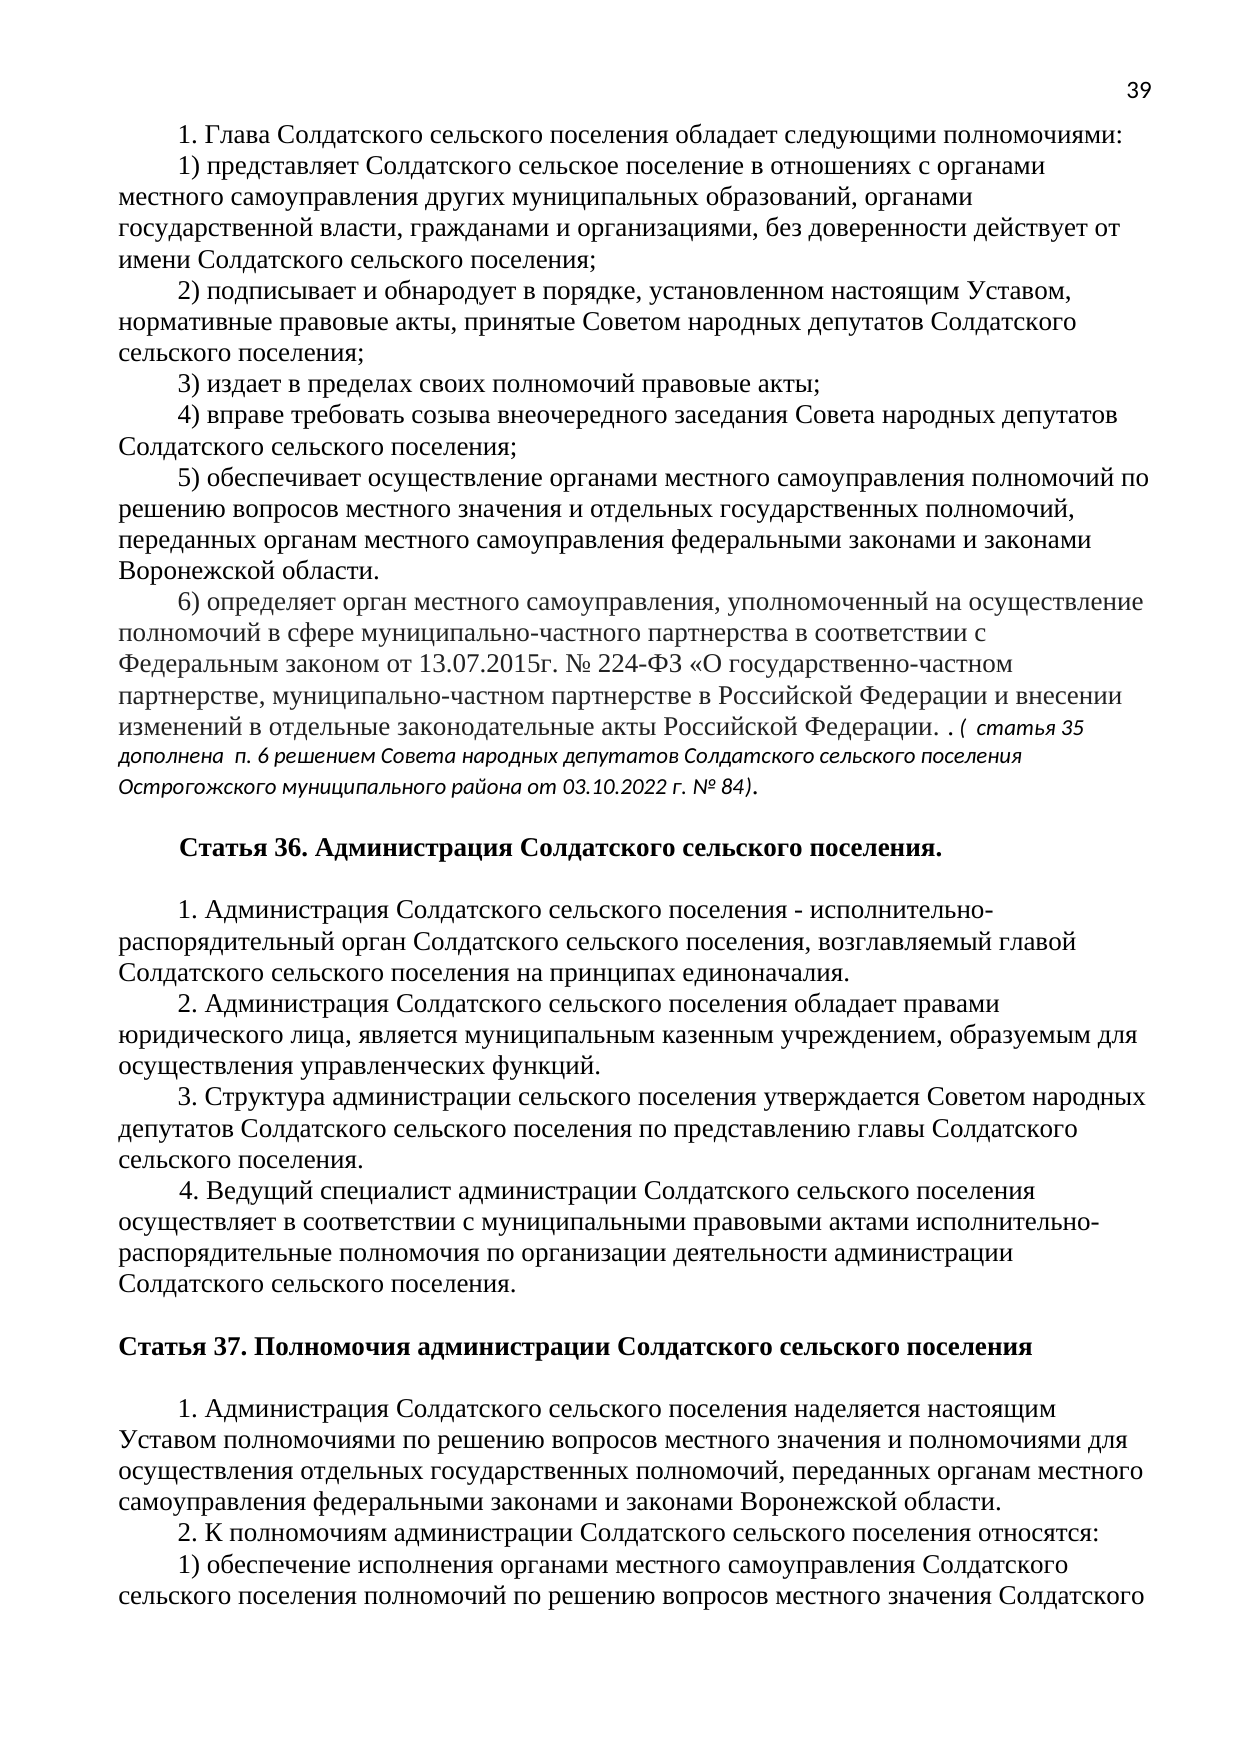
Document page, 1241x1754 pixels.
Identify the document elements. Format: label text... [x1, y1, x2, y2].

text Статья 37. Полномочия администрации Солдатского сельского поселения [118, 1330, 1152, 1361]
text 6) определяет орган местного самоуправления, уполномоченный на осуществление полномочий в сфере муниципально-частного партнерства в соответствии с Федеральным законом от 13.07.2015г. № 224-ФЗ «О государственно-частном партнерстве, муниципально-частном партнерстве в Российской Федерации и внесении изменений в отдельные законодательные акты Российской Федерации. . ( статья 35 дополнена п. 6 решением Совета народных депутатов Солдатского сельского поселения Острогожского муниципального района от 03.10.2022 г. № 84). [118, 585, 1152, 800]
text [118, 1548, 1152, 1610]
text 4) вправе требовать созыва внеочередного заседания Совета народных депутатов Солдатского сельского поселения; [118, 398, 1152, 461]
text 3. Структура администрации сельского поселения утверждается Советом народных депутатов Солдатского сельского поселения по представлению главы Солдатского сельского поселения. [118, 1081, 1152, 1174]
text 2. К полномочиям администрации Солдатского сельского поселения относятся: [118, 1517, 1152, 1548]
text 4. Ведущий специалист администрации Солдатского сельского поселения осуществляет в соответствии с муниципальными правовыми актами исполнительно-распорядительные полномочия по организации деятельности администрации Солдатского сельского поселения. [118, 1174, 1152, 1298]
text 2) подписывает и обнародует в порядке, установленном настоящим Уставом, нормативные правовые акты, принятые Советом народных депутатов Солдатского сельского поселения; [118, 274, 1152, 367]
text 3) издает в пределах своих полномочий правовые акты; [118, 367, 1152, 398]
text 1. Администрация Солдатского сельского поселения - исполнительно-распорядительный орган Солдатского сельского поселения, возглавляемый главой Солдатского сельского поселения на принципах единоначалия. [118, 894, 1152, 987]
text Статья 36. Администрация Солдатского сельского поселения. [118, 831, 1152, 862]
text 5) обеспечивает осуществление органами местного самоуправления полномочий по решению вопросов местного значения и отдельных государственных полномочий, переданных органам местного самоуправления федеральными законами и законами Воронежской области. [118, 461, 1152, 585]
text 1. Глава Солдатского сельского поселения обладает следующими полномочиями: [118, 118, 1152, 149]
text 1. Администрация Солдатского сельского поселения наделяется настоящим Уставом полномочиями по решению вопросов местного значения и полномочиями для осуществления отдельных государственных полномочий, переданных органам местного самоуправления федеральными законами и законами Воронежской области. [118, 1392, 1152, 1517]
text 2. Администрация Солдатского сельского поселения обладает правами юридического лица, является муниципальным казенным учреждением, образуемым для осуществления управленческих функций. [118, 987, 1152, 1081]
text 1) представляет Солдатского сельское поселение в отношениях с органами местного самоуправления других муниципальных образований, органами государственной власти, гражданами и организациями, без доверенности действует от имени Солдатского сельского поселения; [118, 149, 1152, 274]
